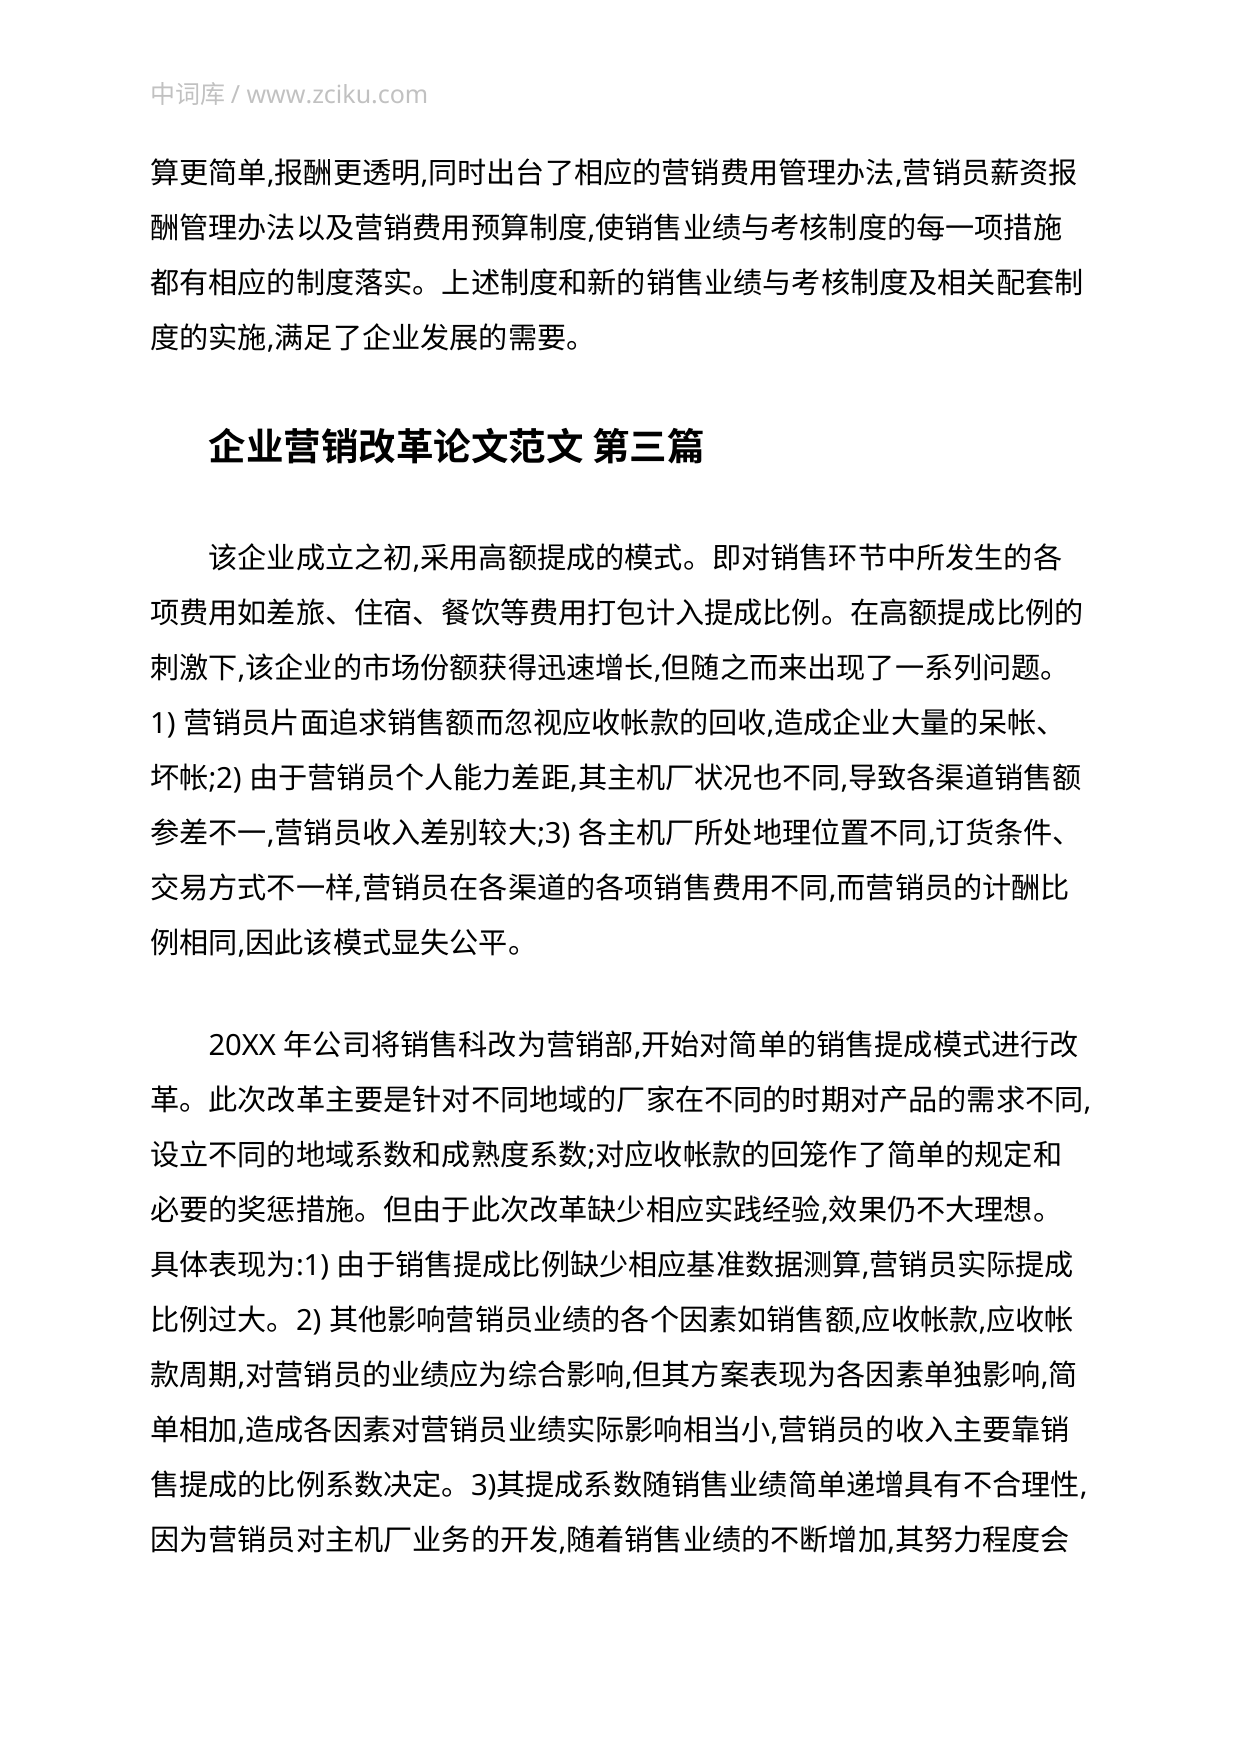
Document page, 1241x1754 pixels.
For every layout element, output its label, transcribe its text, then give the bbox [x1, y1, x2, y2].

text 该企业成立之初,采用高额提成的模式。即对销售环节中所发生的各项费用如差旅、住宿、餐饮等费用打包计入提成比例。在高额提成比例的刺激下,该企业的市场份额获得迅速增长,但随之而来出现了一系列问题。1) 营销员片面追求销售额而忽视应收帐款的回收,造成企业大量的呆帐、坏帐;2) 由于营销员个人能力差距,其主机厂状况也不同,导致各渠道销售额参差不一,营销员收入差别较大;3) 各主机厂所处地理位置不同,订货条件、交易方式不一样,营销员在各渠道的各项销售费用不同,而营销员的计酬比例相同,因此该模式显失公平。 [150, 534, 1090, 962]
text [150, 150, 1090, 357]
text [150, 1021, 1090, 1558]
text 企业营销改革论文范文 第三篇 [150, 417, 1090, 471]
